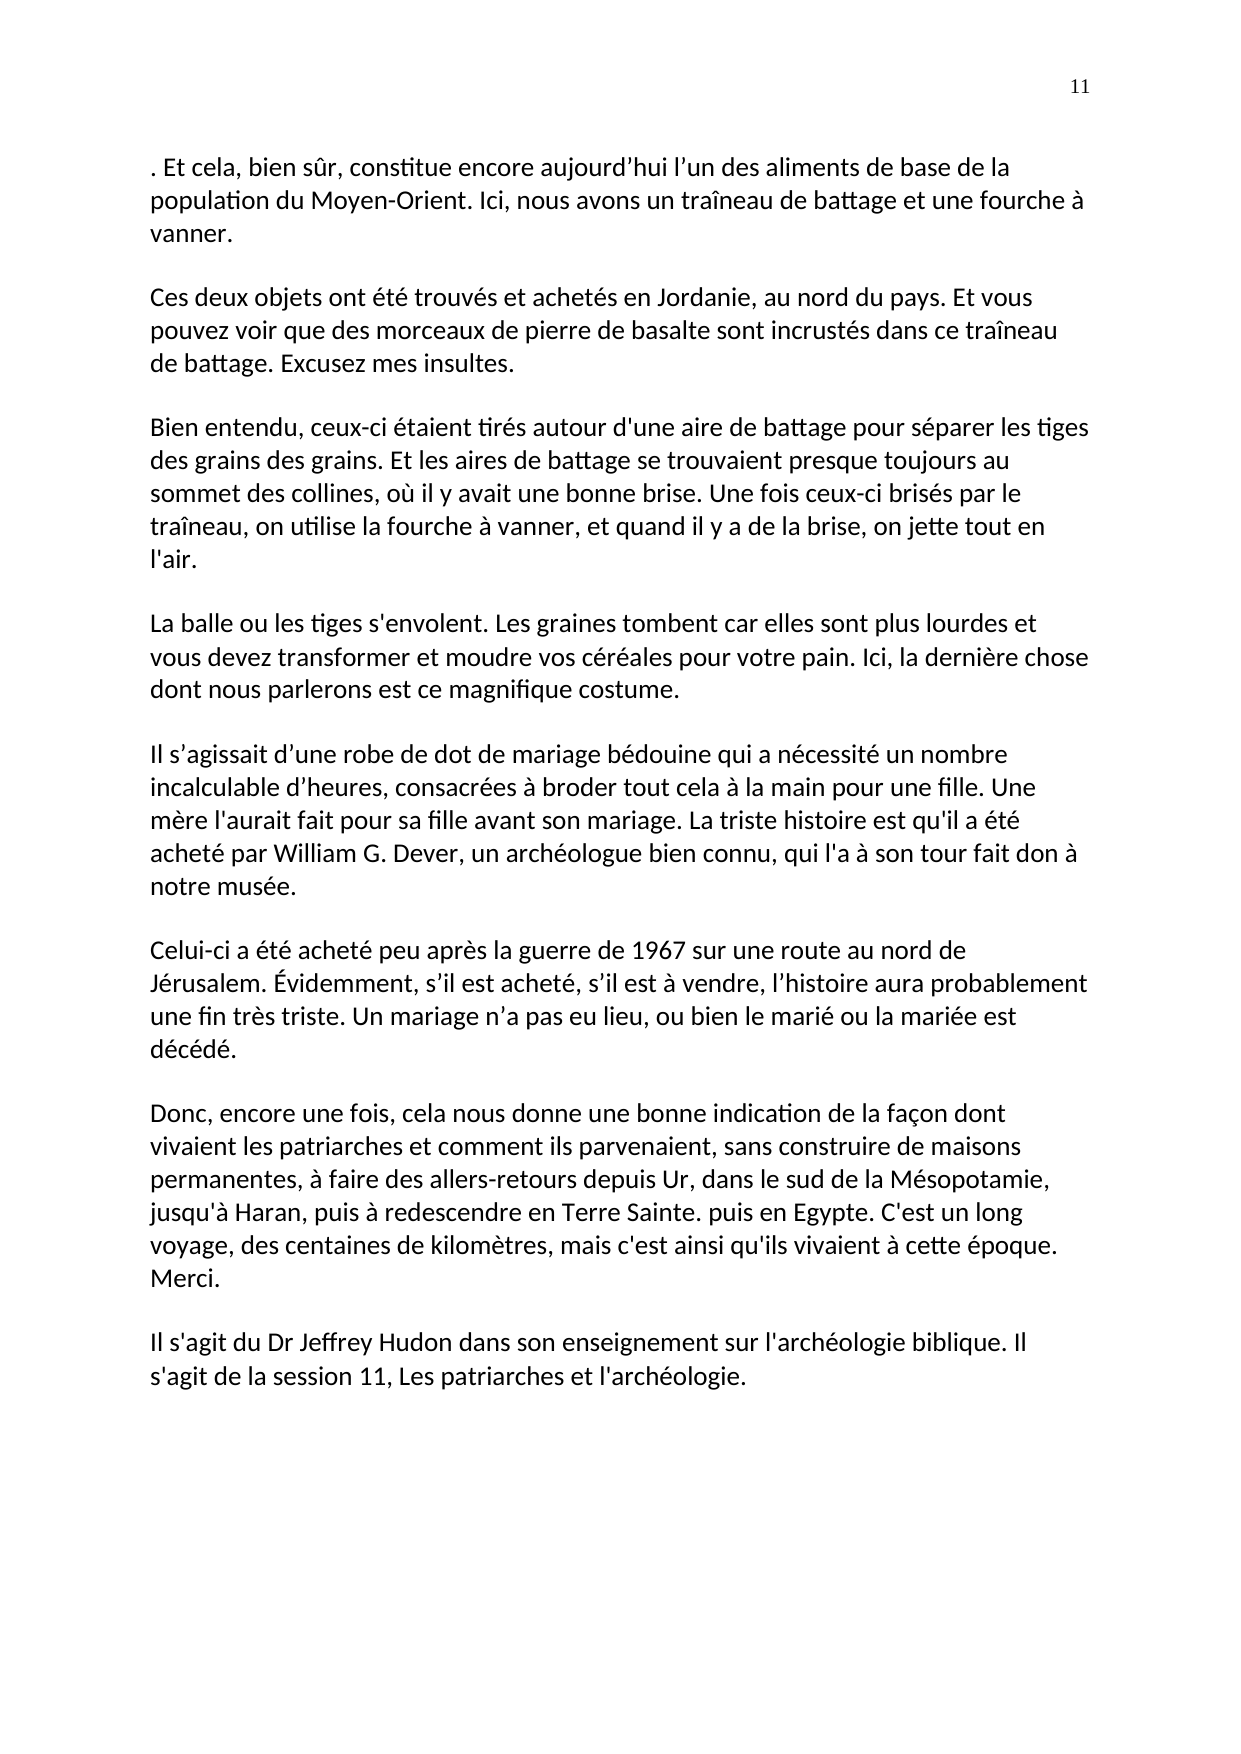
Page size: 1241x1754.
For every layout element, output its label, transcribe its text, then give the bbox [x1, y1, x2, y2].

text Donc, encore une fois, cela nous donne une bonne indication de la façon dont vivaient les patriarches et comment ils parvenaient, sans construire de maisons permanentes, à faire des allers-retours depuis Ur, dans le sud de la Mésopotamie, jusqu'à Haran, puis à redescendre en Terre Sainte. puis en Egypte. C'est un long voyage, des centaines de kilomètres, mais c'est ainsi qu'ils vivaient à cette époque. Merci. [150, 1096, 1090, 1294]
text Il s’agissait d’une robe de dot de mariage bédouine qui a nécessité un nombre incalculable d’heures, consacrées à broder tout cela à la main pour une fille. Une mère l'aurait fait pour sa fille avant son mariage. La triste histoire est qu'il a été acheté par William G. Dever, un archéologue bien connu, qui l'a à son tour fait don à notre musée. [150, 737, 1090, 902]
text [150, 150, 1090, 249]
text La balle ou les tiges s'envolent. Les graines tombent car elles sont plus lourdes et vous devez transformer et moudre vos céréales pour votre pain. Ici, la dernière chose dont nous parlerons est ce magnifique costume. [150, 607, 1090, 706]
text Bien entendu, ceux-ci étaient tirés autour d'une aire de battage pour séparer les tiges des grains des grains. Et les aires de battage se trouvaient presque toujours au sommet des collines, où il y avait une bonne brise. Une fois ceux-ci brisés par le traîneau, on utilise la fourche à vanner, et quand il y a de la brise, on jette tout en l'air. [150, 410, 1090, 576]
text Celui-ci a été acheté peu après la guerre de 1967 sur une route au nord de Jérusalem. Évidemment, s’il est acheté, s’il est à vendre, l’histoire aura probablement une fin très triste. Un mariage n’a pas eu lieu, ou bien le marié ou la mariée est décédé. [150, 933, 1090, 1065]
text Il s'agit du Dr Jeffrey Hudon dans son enseignement sur l'archéologie biblique. Il s'agit de la session 11, Les patriarches et l'archéologie. [150, 1326, 1090, 1416]
text Ces deux objets ont été trouvés et achetés en Jordanie, au nord du pays. Et vous pouvez voir que des morceaux de pierre de basalte sont incrustés dans ce traîneau de battage. Excusez mes insultes. [150, 280, 1090, 379]
